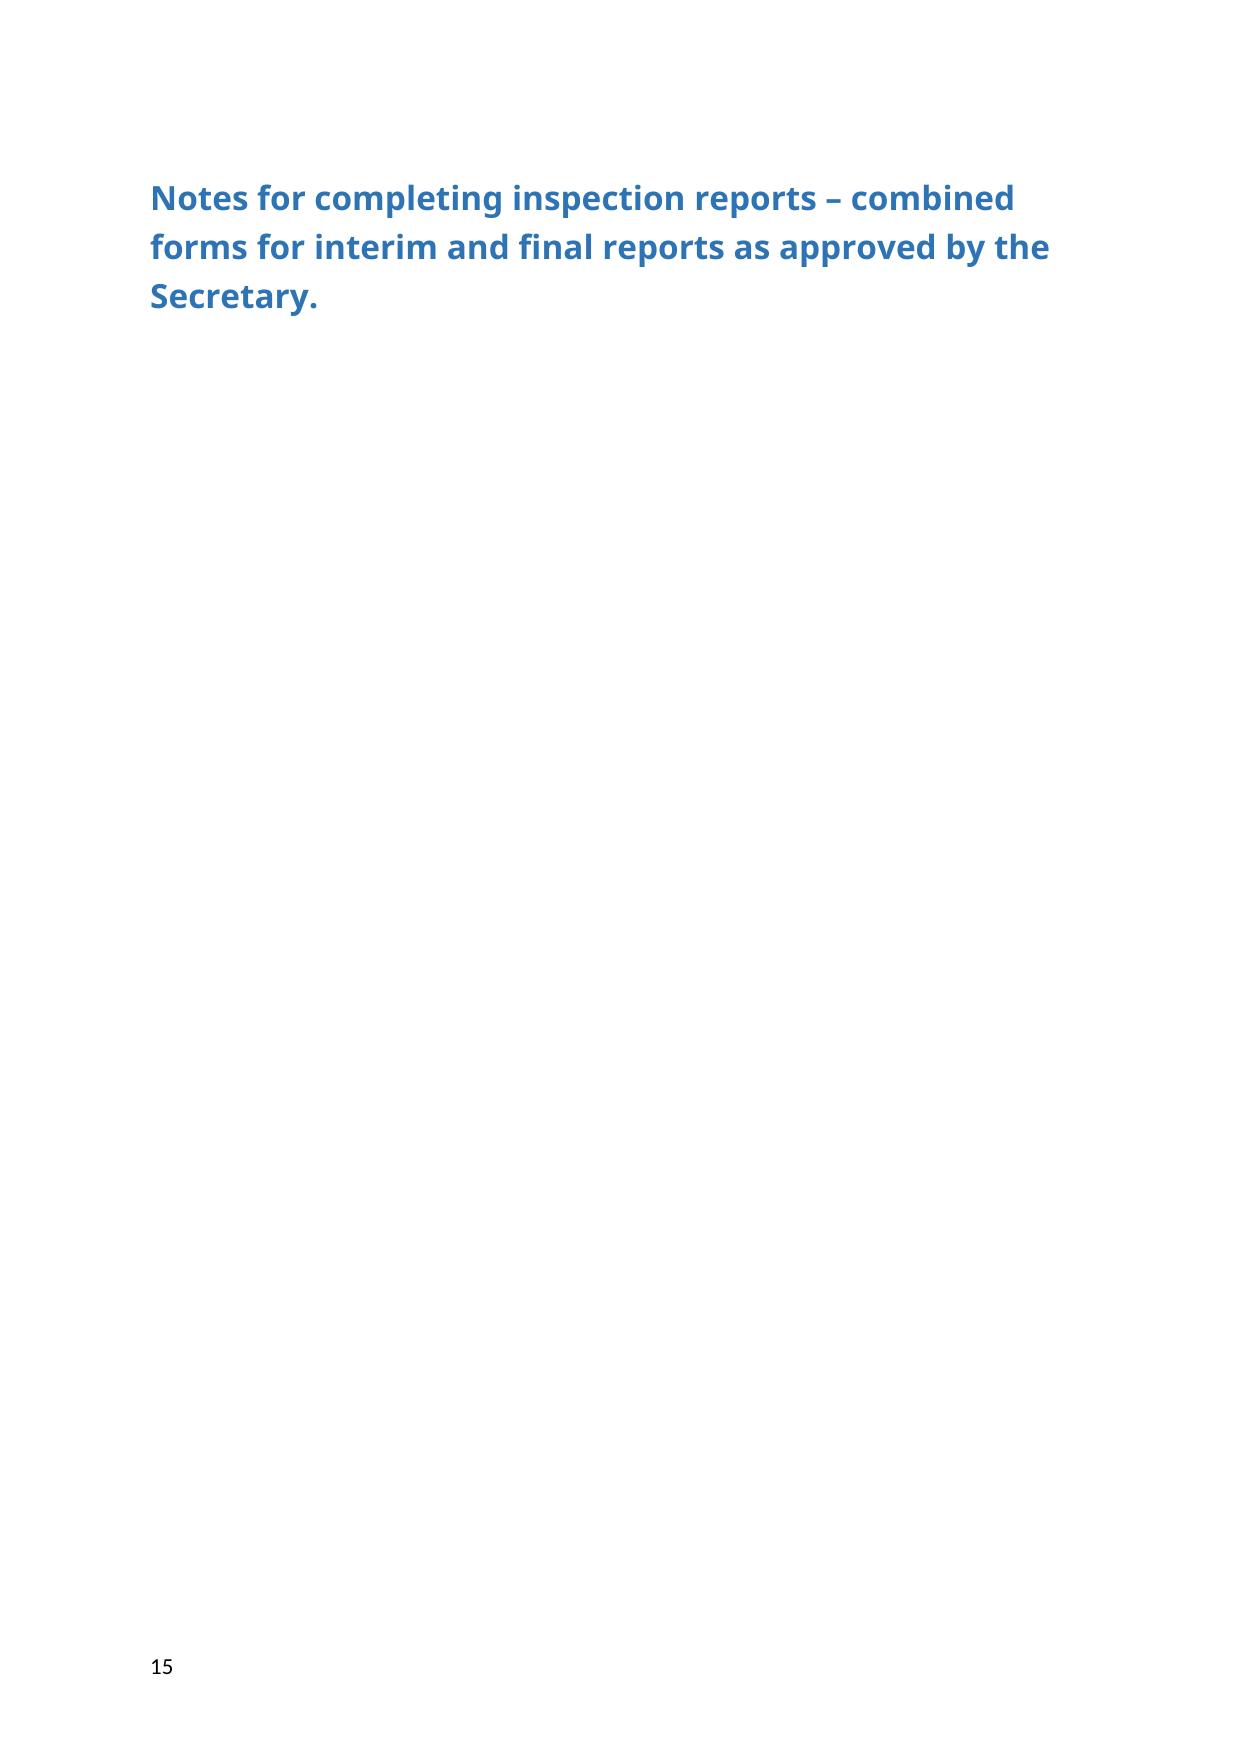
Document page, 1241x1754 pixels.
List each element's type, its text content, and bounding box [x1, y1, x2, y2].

subtitle Notes for completing inspection reports – combined forms for interim and final reports as approved by the Secretary. [150, 175, 1090, 318]
